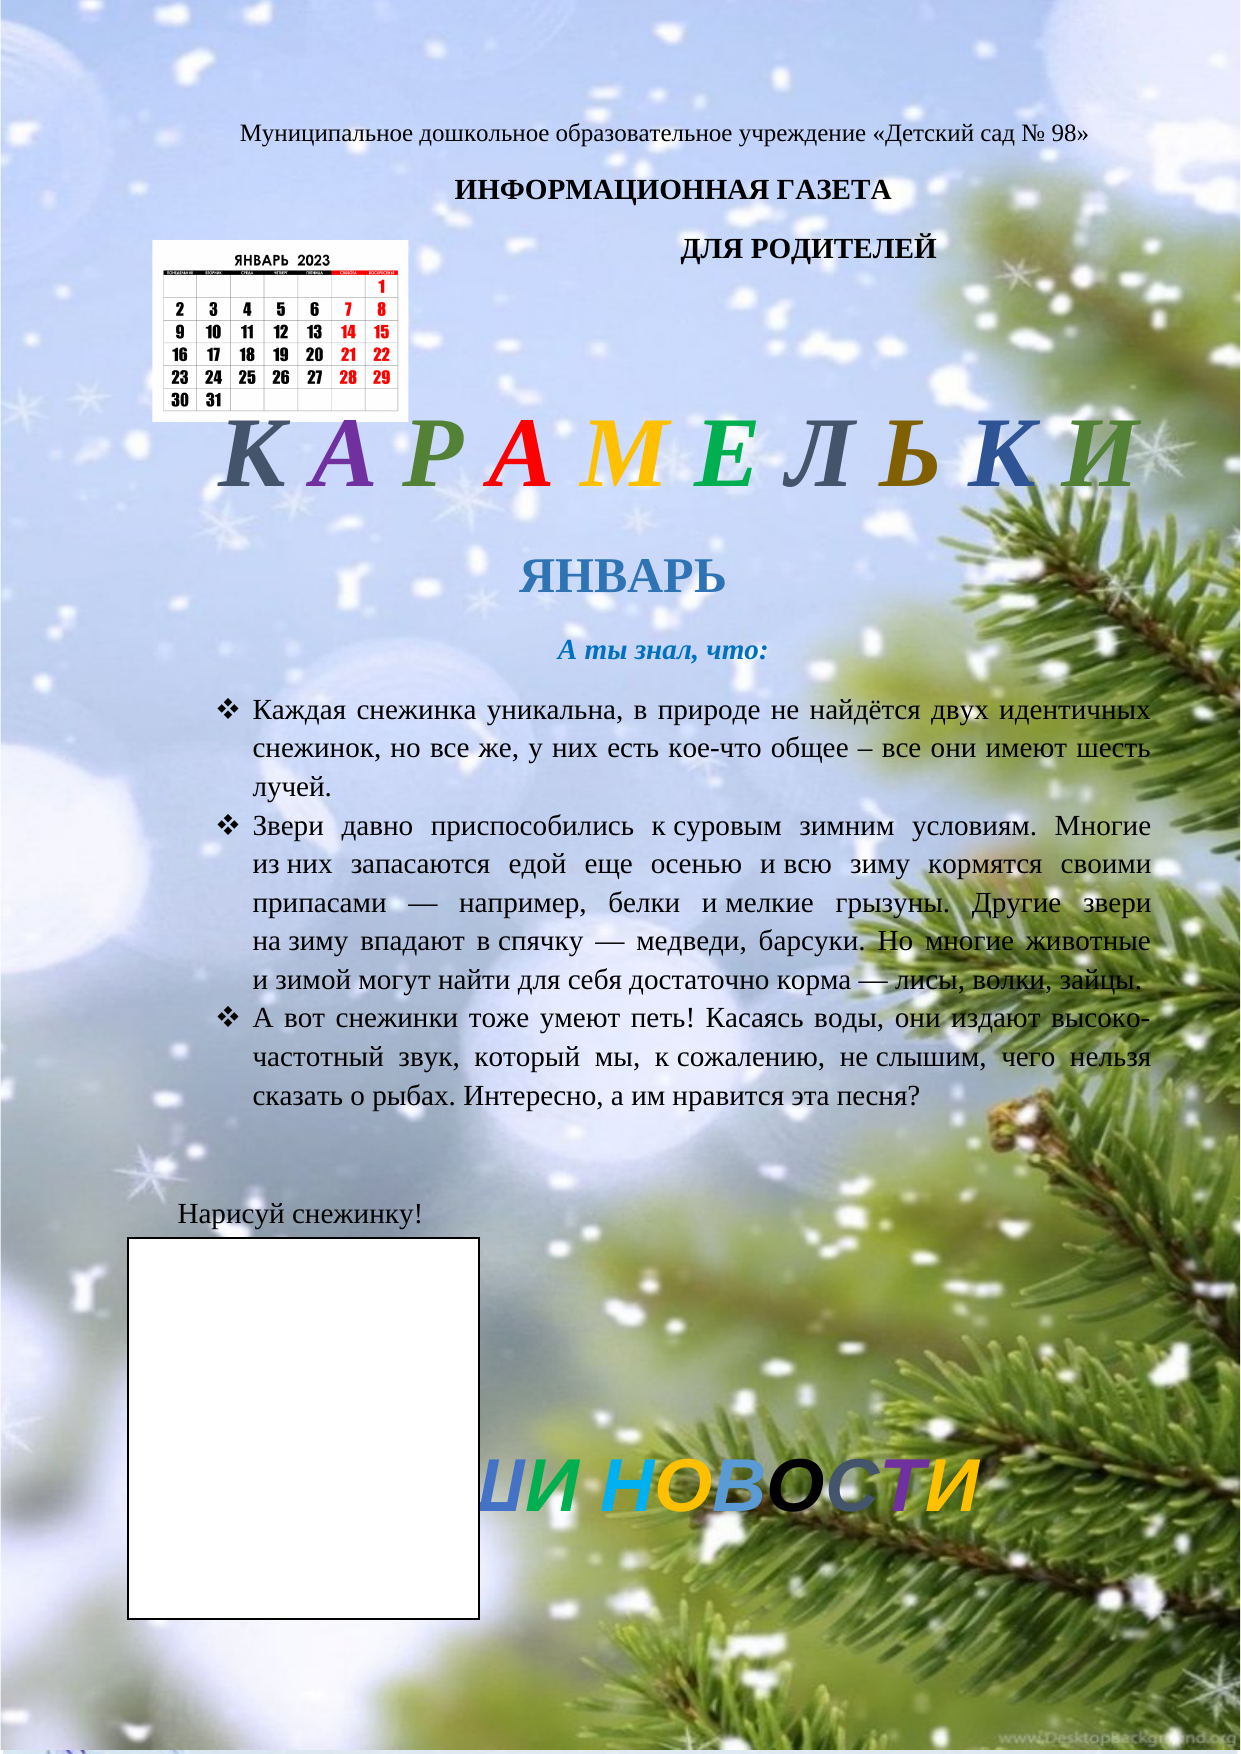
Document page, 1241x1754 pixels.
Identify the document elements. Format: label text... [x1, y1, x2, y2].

picture [0, 0, 1241, 1754]
text А ты знал, что: [177, 632, 1152, 666]
text ДЛЯ РОДИТЕЛЕЙ [177, 231, 1152, 265]
text ИНФОРМАЦИОННАЯ ГАЗЕТА [177, 172, 1152, 206]
list Звери давно приспособились к суровым зимним условиям. Многие из них запасаются едой еще осенью и всю зиму кормятся своими припасами — например, белки и мелкие грызуны. Другие звери на зиму впадают в спячку — медведи, барсуки. Но многие животные и зимой могут найти для себя достаточно корма — лисы, волки, зайцы. [215, 808, 1152, 995]
text НАШИ НОВОСТИ [480, 1441, 1152, 1527]
text К А Р А М Е Л Ь К И [177, 393, 1152, 508]
list А вот снежинки тоже умеют петь! Касаясь воды, они издают высоко- частотный звук, который мы, к сожалению, не слышим, чего нельзя сказать о рыбах. Интересно, а им нравится эта песня? [215, 1000, 1152, 1111]
text Муниципальное дошкольное образовательное учреждение «Детский сад № 98» [177, 118, 1152, 147]
list Каждая снежинка уникальна, в природе не найдётся двух идентичных снежинок, но все же, у них есть кое-что общее – все они имеют шесть лучей. [215, 692, 1152, 803]
text Нарисуй снежинку! [177, 1196, 1152, 1230]
text Январь [177, 546, 1152, 604]
